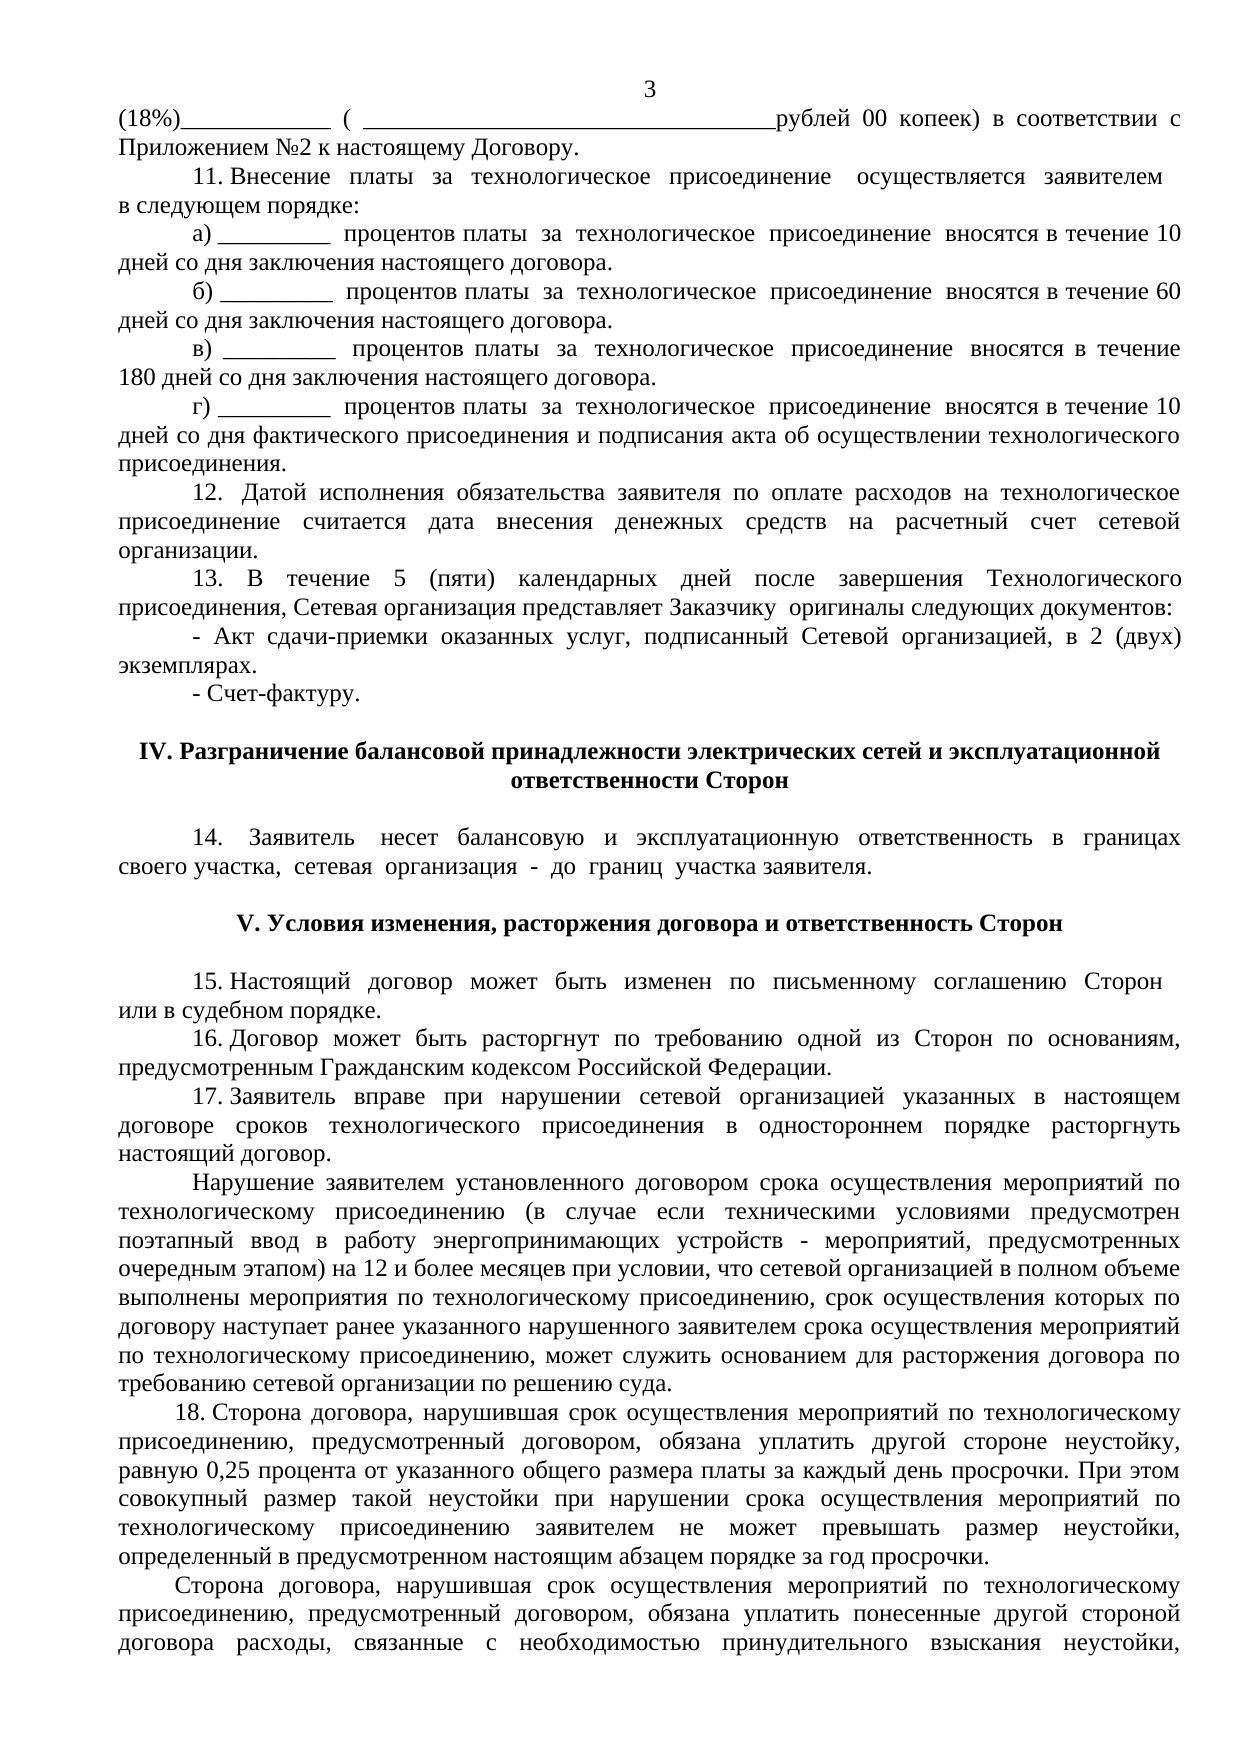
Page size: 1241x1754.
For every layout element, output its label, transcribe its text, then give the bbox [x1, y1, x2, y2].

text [118, 103, 1181, 161]
text 14. Заявитель несет балансовую и эксплуатационную ответственность в границах своего участка, сетевая организация - до границ участка заявителя. [118, 822, 1181, 880]
text г) _________ процентов платы за технологическое присоединение вносятся в течение 10 дней со дня фактического присоединения и подписания акта об осуществлении технологического присоединения. [118, 391, 1181, 477]
text б) _________ процентов платы за технологическое присоединение вносятся в течение 60 дней со дня заключения настоящего договора. [118, 276, 1181, 333]
text 15. Настоящий договор может быть изменен по письменному соглашению Сторон или в судебном порядке. [118, 966, 1181, 1023]
text V. Условия изменения, расторжения договора и ответственность Сторон [118, 908, 1181, 937]
text Нарушение заявителем установленного договором срока осуществления мероприятий по технологическому присоединению (в случае если техническими условиями предусмотрен поэтапный ввод в работу энергопринимающих устройств - мероприятий, предусмотренных очередным этапом) на 12 и более месяцев при условии, что сетевой организацией в полном объеме выполнены мероприятия по технологическому присоединению, срок осуществления которых по договору наступает ранее указанного нарушенного заявителем срока осуществления мероприятий по технологическому присоединению, может служить основанием для расторжения договора по требованию сетевой организации по решению суда. [118, 1167, 1181, 1397]
text в) _________ процентов платы за технологическое присоединение вносятся в течение 180 дней со дня заключения настоящего договора. [118, 333, 1181, 391]
text - Акт сдачи-приемки оказанных услуг, подписанный Сетевой организацией, в 2 (двух) экземплярах. [118, 621, 1183, 678]
text 11. Внесение платы за технологическое присоединение осуществляется заявителем в следующем порядке: [118, 161, 1181, 218]
text 13. В течение 5 (пяти) календарных дней после завершения Технологического присоединения, Сетевая организация представляет Заказчику оригиналы следующих документов: [118, 563, 1183, 621]
text 17. Заявитель вправе при нарушении сетевой организацией указанных в настоящем договоре сроков технологического присоединения в одностороннем порядке расторгнуть настоящий договор. [118, 1081, 1181, 1167]
text IV. Разграничение балансовой принадлежности электрических сетей и эксплуатационной ответственности Сторон [118, 736, 1181, 793]
text 16. Договор может быть расторгнут по требованию одной из Сторон по основаниям, предусмотренным Гражданским кодексом Российской Федерации. [118, 1023, 1181, 1081]
text - Счет-фактуру. [118, 678, 1183, 707]
text 12. Датой исполнения обязательства заявителя по оплате расходов на технологическое присоединение считается дата внесения денежных средств на расчетный счет сетевой организации. [118, 477, 1181, 563]
text а) _________ процентов платы за технологическое присоединение вносятся в течение 10 дней со дня заключения настоящего договора. [118, 218, 1181, 276]
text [118, 1570, 1181, 1656]
text 18. Сторона договора, нарушившая срок осуществления мероприятий по технологическому присоединению, предусмотренный договором, обязана уплатить другой стороне неустойку, равную 0,25 процента от указанного общего размера платы за каждый день просрочки. При этом совокупный размер такой неустойки при нарушении срока осуществления мероприятий по технологическому присоединению заявителем не может превышать размер неустойки, определенный в предусмотренном настоящим абзацем порядке за год просрочки. [118, 1397, 1181, 1570]
